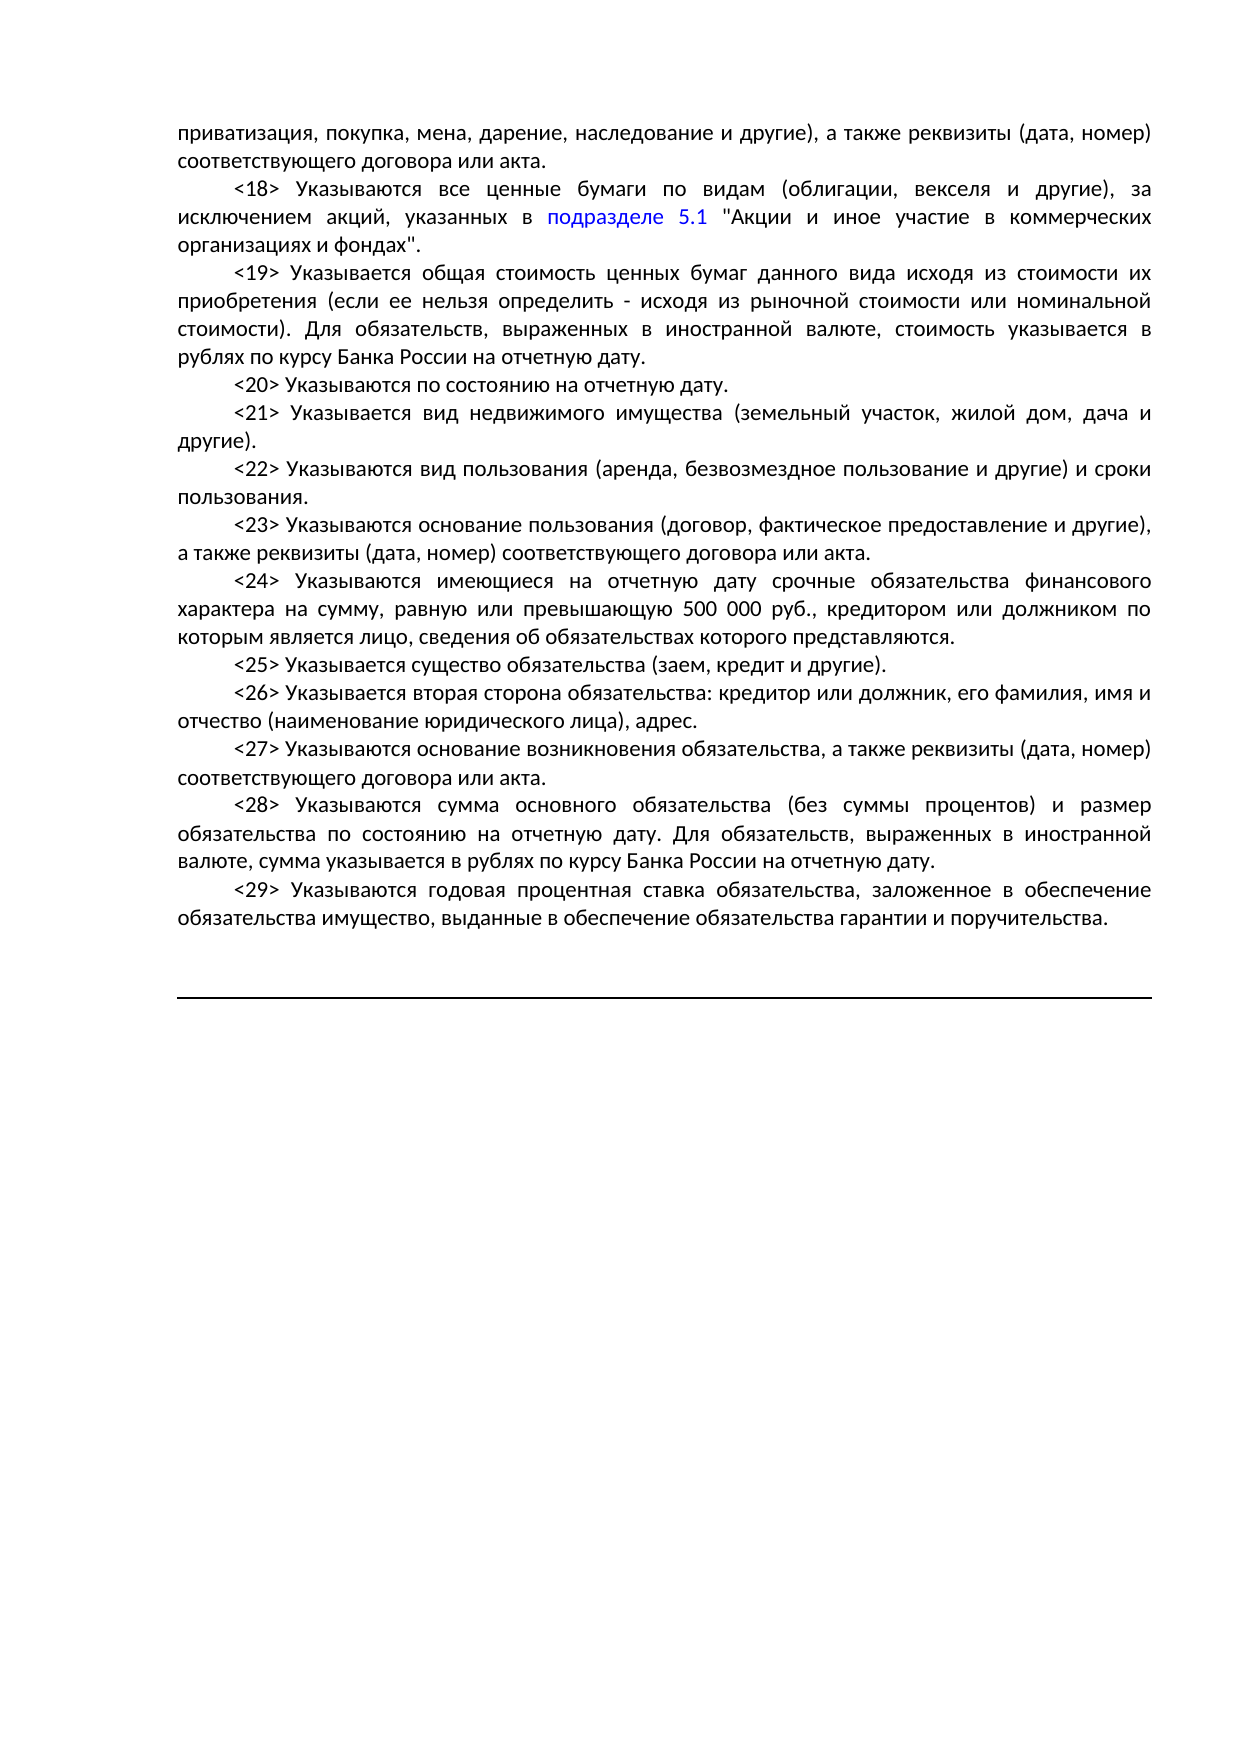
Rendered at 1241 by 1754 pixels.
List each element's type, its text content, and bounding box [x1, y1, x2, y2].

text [177, 118, 1152, 174]
text <24> Указываются имеющиеся на отчетную дату срочные обязательства финансового характера на сумму, равную или превышающую 500 000 руб., кредитором или должником по которым является лицо, сведения об обязательствах которого представляются. [177, 566, 1152, 651]
text <18> Указываются все ценные бумаги по видам (облигации, векселя и другие), за исключением акций, указанных в подразделе 5.1 "Акции и иное участие в коммерческих организациях и фондах". [177, 174, 1152, 258]
text <22> Указываются вид пользования (аренда, безвозмездное пользование и другие) и сроки пользования. [177, 454, 1152, 510]
text <28> Указываются сумма основного обязательства (без суммы процентов) и размер обязательства по состоянию на отчетную дату. Для обязательств, выраженных в иностранной валюте, сумма указывается в рублях по курсу Банка России на отчетную дату. [177, 791, 1152, 875]
text <20> Указываются по состоянию на отчетную дату. [177, 370, 1152, 398]
text <23> Указываются основание пользования (договор, фактическое предоставление и другие), а также реквизиты (дата, номер) соответствующего договора или акта. [177, 510, 1152, 566]
text <19> Указывается общая стоимость ценных бумаг данного вида исходя из стоимости их приобретения (если ее нельзя определить - исходя из рыночной стоимости или номинальной стоимости). Для обязательств, выраженных в иностранной валюте, стоимость указывается в рублях по курсу Банка России на отчетную дату. [177, 258, 1152, 370]
text <21> Указывается вид недвижимого имущества (земельный участок, жилой дом, дача и другие). [177, 398, 1152, 454]
text <27> Указываются основание возникновения обязательства, а также реквизиты (дата, номер) соответствующего договора или акта. [177, 734, 1152, 791]
text <29> Указываются годовая процентная ставка обязательства, заложенное в обеспечение обязательства имущество, выданные в обеспечение обязательства гарантии и поручительства. [177, 875, 1152, 931]
text <26> Указывается вторая сторона обязательства: кредитор или должник, его фамилия, имя и отчество (наименование юридического лица), адрес. [177, 678, 1152, 734]
text <25> Указывается существо обязательства (заем, кредит и другие). [177, 651, 1152, 678]
